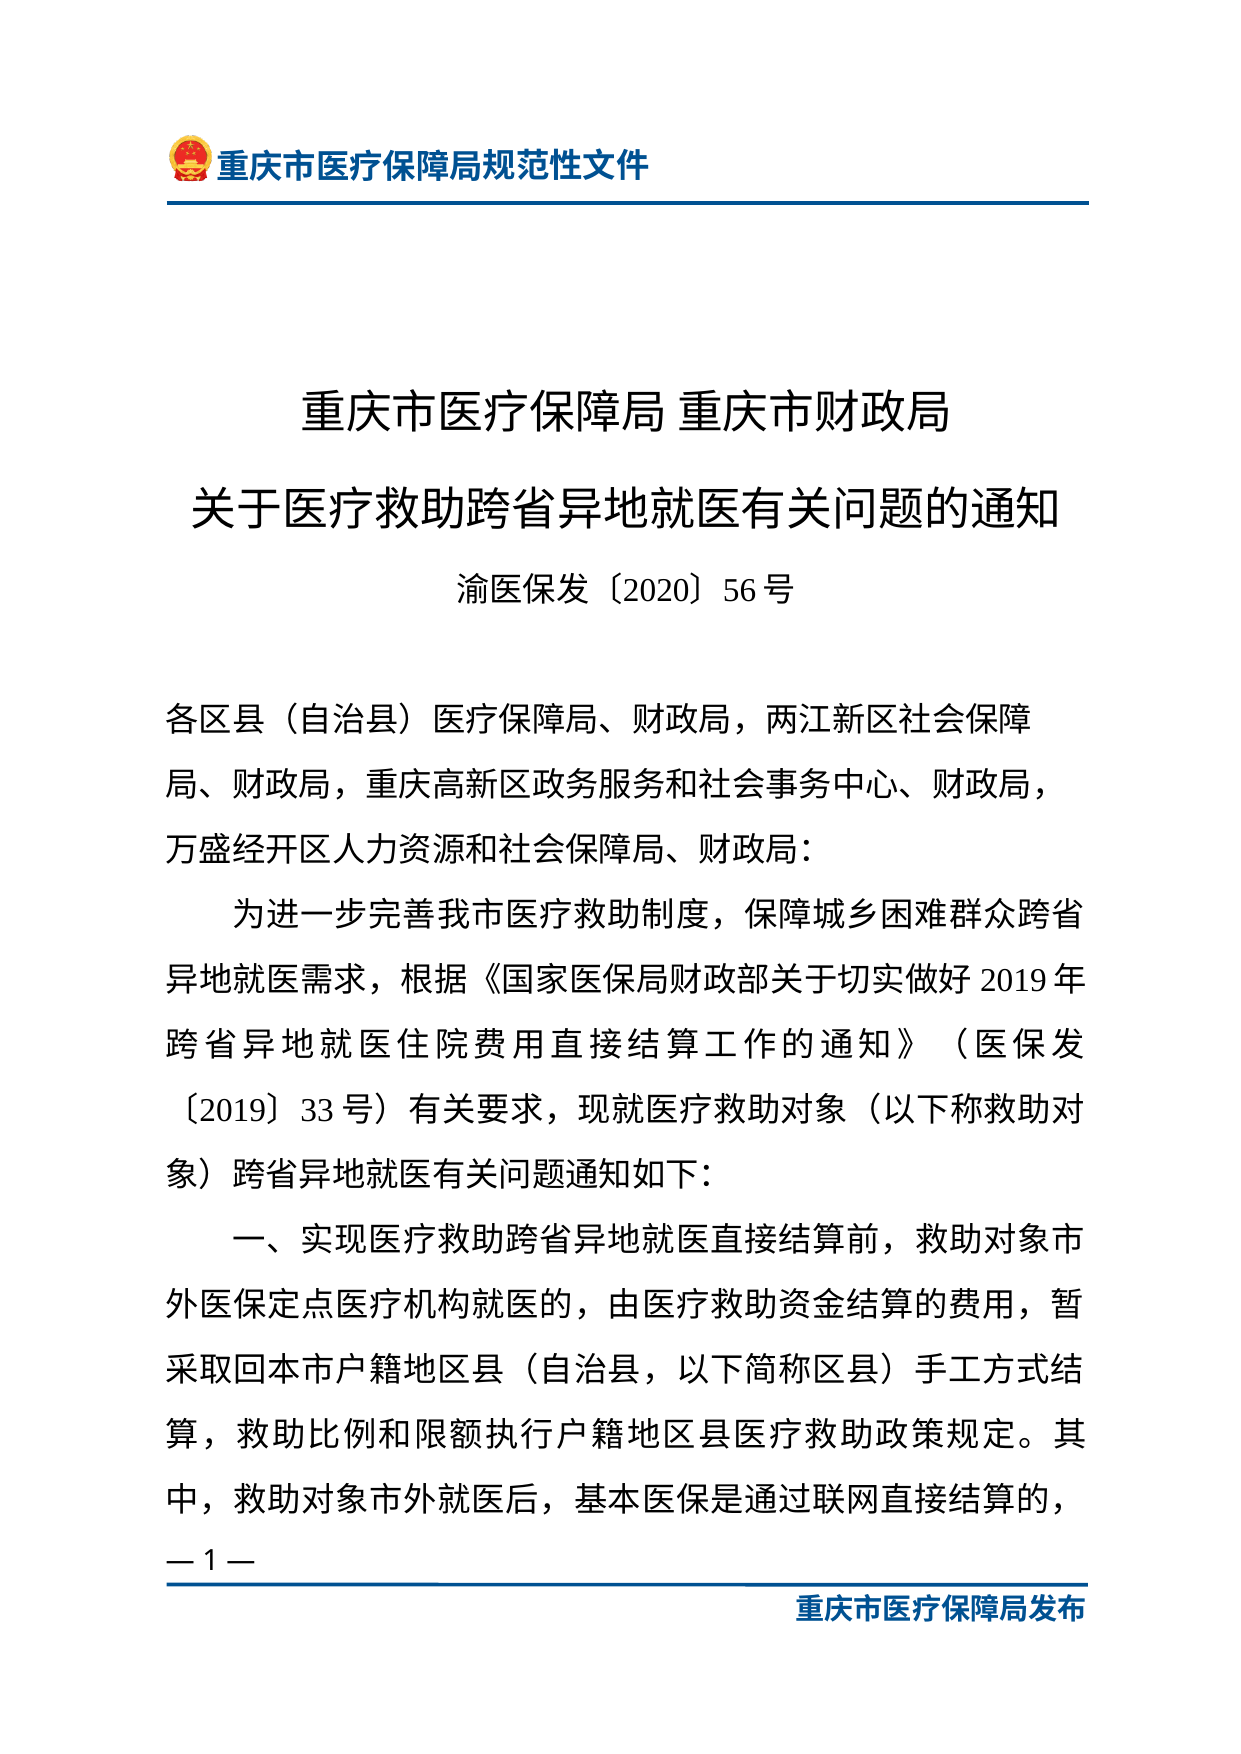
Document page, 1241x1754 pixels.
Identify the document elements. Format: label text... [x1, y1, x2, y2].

text 渝医保发〔2020〕56号 [165, 554, 1087, 619]
text 重庆市医疗保障局 重庆市财政局 [165, 359, 1087, 457]
text 为进一步完善我市医疗救助制度，保障城乡困难群众跨省异地就医需求，根据《国家医保局财政部关于切实做好2019年跨省异地就医住院费用直接结算工作的通知》（医保发〔2019〕33号）有关要求，现就医疗救助对象（以下称救助对象）跨省异地就医有关问题通知如下： [165, 879, 1087, 1204]
text 关于医疗救助跨省异地就医有关问题的通知 [165, 457, 1087, 554]
picture [165, 134, 216, 185]
text 各区县（自治县）医疗保障局、财政局，两江新区社会保障局、财政局，重庆高新区政务服务和社会事务中心、财政局，万盛经开区人力资源和社会保障局、财政局： [165, 684, 1087, 879]
